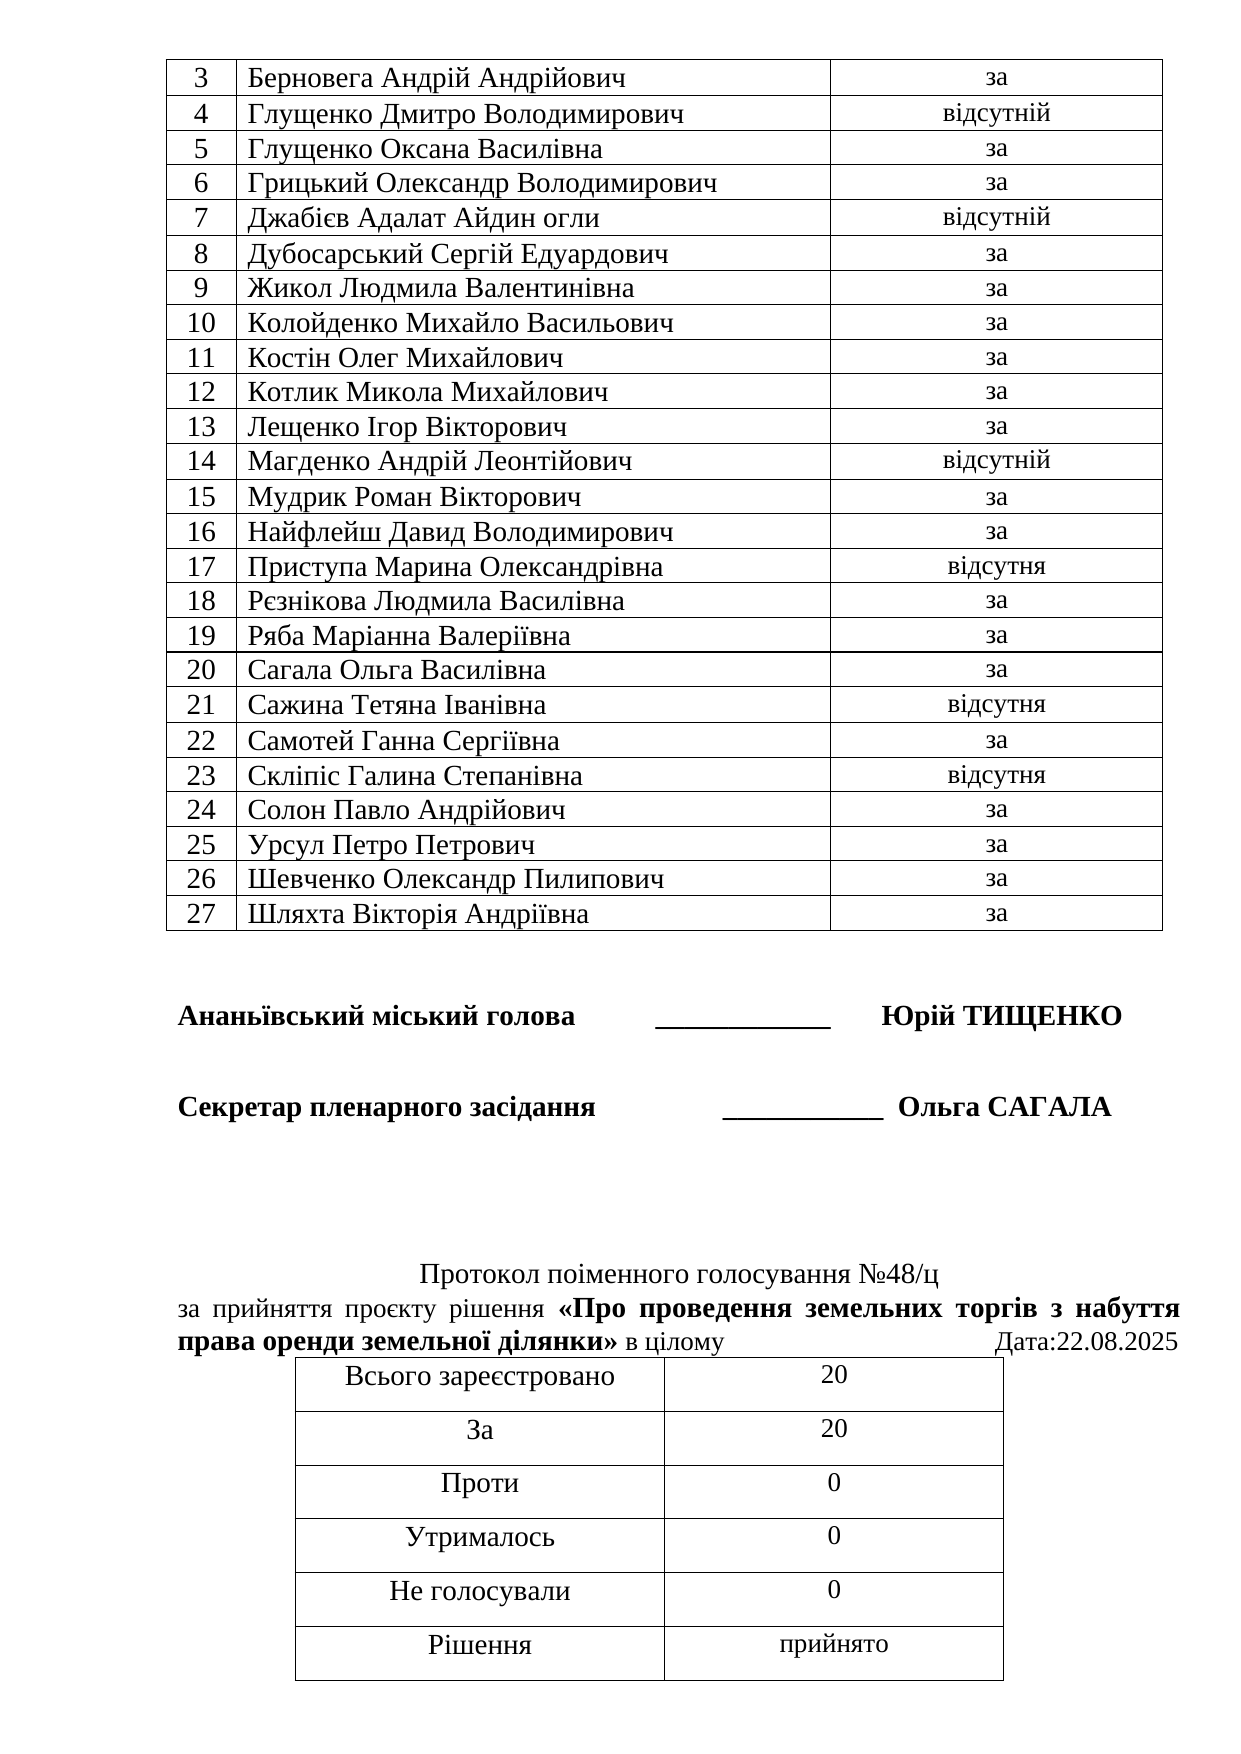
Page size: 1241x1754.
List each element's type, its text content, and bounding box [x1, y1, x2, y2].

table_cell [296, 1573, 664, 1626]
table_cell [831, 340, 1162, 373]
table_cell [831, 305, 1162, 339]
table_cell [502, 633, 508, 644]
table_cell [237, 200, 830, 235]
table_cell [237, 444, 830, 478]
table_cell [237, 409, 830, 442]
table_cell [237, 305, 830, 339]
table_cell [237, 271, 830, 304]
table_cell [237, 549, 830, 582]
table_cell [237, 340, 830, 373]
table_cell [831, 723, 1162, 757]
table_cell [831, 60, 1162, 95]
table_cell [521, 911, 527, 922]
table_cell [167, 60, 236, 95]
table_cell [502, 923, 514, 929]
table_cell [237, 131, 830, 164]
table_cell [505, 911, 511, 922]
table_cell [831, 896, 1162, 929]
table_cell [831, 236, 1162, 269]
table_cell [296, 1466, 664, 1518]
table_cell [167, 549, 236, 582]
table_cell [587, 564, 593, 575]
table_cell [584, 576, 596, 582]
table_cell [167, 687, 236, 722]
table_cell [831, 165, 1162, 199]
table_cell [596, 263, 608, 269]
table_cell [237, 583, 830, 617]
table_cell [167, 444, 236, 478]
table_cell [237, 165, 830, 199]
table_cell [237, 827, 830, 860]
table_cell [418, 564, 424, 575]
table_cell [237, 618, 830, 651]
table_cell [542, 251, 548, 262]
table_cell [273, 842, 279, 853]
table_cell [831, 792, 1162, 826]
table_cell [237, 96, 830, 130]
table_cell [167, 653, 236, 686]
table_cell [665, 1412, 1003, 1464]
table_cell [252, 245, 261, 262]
text Протокол поіменного голосування №48/ц [177, 1256, 1181, 1290]
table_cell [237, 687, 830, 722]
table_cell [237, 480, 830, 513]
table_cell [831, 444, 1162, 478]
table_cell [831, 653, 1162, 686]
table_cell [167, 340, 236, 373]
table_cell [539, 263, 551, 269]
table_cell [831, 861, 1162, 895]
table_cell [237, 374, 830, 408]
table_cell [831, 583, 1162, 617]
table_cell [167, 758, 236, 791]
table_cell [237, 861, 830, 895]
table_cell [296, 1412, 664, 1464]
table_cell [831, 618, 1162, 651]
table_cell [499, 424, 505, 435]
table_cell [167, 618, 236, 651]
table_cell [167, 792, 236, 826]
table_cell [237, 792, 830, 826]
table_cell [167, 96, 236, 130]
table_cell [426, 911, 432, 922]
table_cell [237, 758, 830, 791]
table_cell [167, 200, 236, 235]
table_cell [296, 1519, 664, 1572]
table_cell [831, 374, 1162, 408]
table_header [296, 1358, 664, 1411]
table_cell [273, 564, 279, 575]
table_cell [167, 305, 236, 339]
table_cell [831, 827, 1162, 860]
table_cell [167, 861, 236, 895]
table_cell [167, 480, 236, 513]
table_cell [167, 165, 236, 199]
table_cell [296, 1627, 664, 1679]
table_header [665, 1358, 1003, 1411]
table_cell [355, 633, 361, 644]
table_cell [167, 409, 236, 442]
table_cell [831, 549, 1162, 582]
text Ананьївський міський голова ____________ Юрій ТИЩЕНКО [177, 998, 1181, 1031]
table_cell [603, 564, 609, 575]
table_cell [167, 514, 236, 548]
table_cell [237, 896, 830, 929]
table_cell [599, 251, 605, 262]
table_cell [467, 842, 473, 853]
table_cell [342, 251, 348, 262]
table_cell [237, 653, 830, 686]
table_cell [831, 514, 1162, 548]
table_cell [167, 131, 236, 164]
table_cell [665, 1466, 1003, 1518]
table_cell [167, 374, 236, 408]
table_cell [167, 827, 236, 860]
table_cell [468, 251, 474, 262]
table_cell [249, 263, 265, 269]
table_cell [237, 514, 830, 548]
text Секретар пленарного засідання ___________ Ольга САГАЛА [177, 1089, 1181, 1122]
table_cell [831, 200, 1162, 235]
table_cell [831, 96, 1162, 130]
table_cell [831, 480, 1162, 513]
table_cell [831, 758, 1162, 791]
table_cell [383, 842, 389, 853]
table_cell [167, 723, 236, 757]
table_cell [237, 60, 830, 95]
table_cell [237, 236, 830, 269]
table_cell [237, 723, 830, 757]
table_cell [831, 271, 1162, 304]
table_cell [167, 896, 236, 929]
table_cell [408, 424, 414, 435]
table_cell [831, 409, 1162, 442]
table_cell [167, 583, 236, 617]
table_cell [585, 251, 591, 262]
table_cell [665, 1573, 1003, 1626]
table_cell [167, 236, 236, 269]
text за прийняття проєкту рішення «Про проведення земельних торгів з набуття права оренди земельної ділянки» в цілому Дата:22.08.2025 [177, 1290, 1181, 1357]
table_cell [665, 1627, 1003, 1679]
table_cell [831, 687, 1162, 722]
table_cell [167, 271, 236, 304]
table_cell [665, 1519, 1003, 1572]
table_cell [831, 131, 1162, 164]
